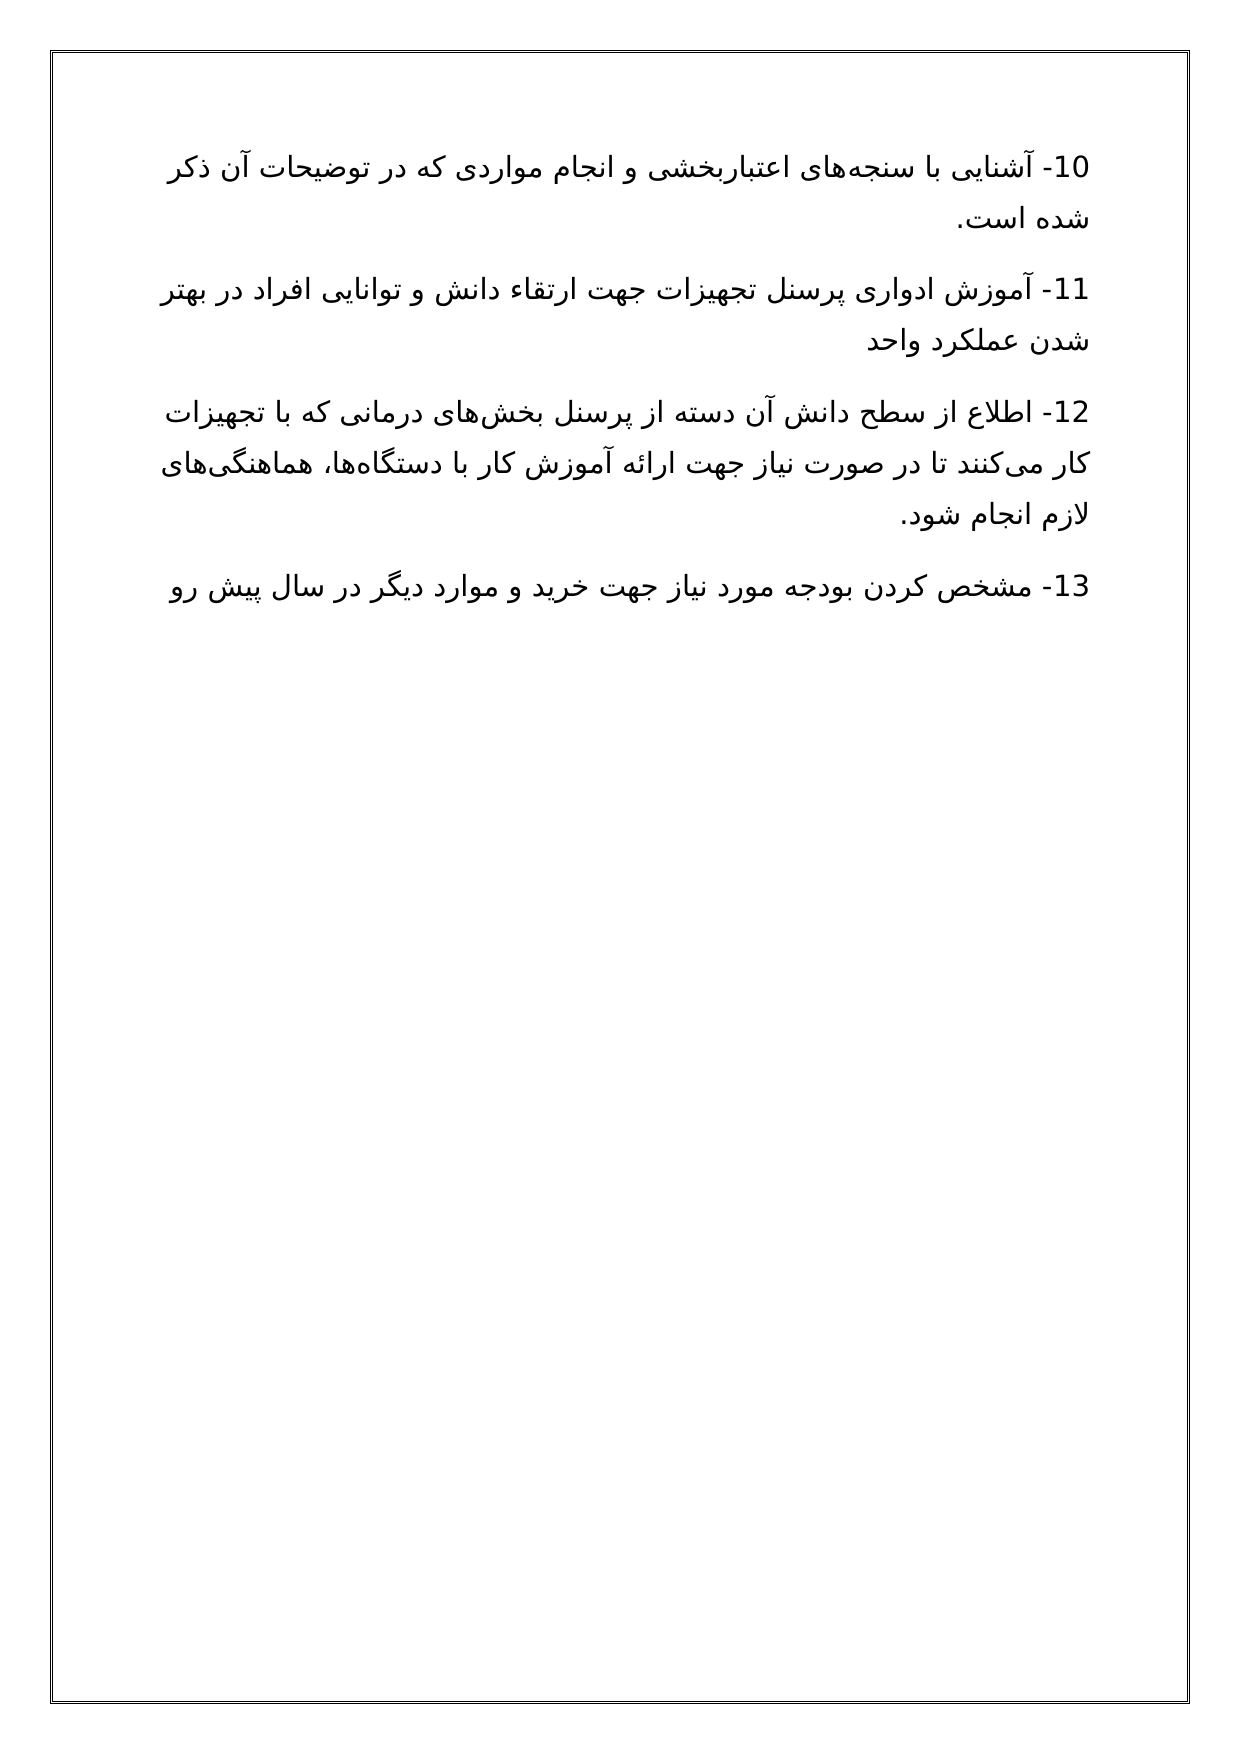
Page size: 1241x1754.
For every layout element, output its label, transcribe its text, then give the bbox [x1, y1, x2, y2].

text 13- مشخص کردن بودجه مورد نیاز جهت خرید و موارد دیگر در سال پیش رو [150, 569, 1090, 603]
text 11- آموزش ادواری پرسنل تجهیزات جهت ارتقاء دانش و توانایی افراد در بهتر شدن عملکرد واحد [150, 273, 1090, 358]
text 12- اطلاع از سطح دانش آن دسته از پرسنل بخش‌های درمانی که با تجهیزات کار می‌کنند تا در صورت نیاز جهت ارائه آموزش کار با دستگاه‌ها، هماهنگی‌های لازم انجام شود. [150, 395, 1090, 531]
text 10- آشنایی با سنجه‌های اعتباربخشی و انجام مواردی که در توضیحات آن ذکر شده است. [150, 150, 1090, 235]
